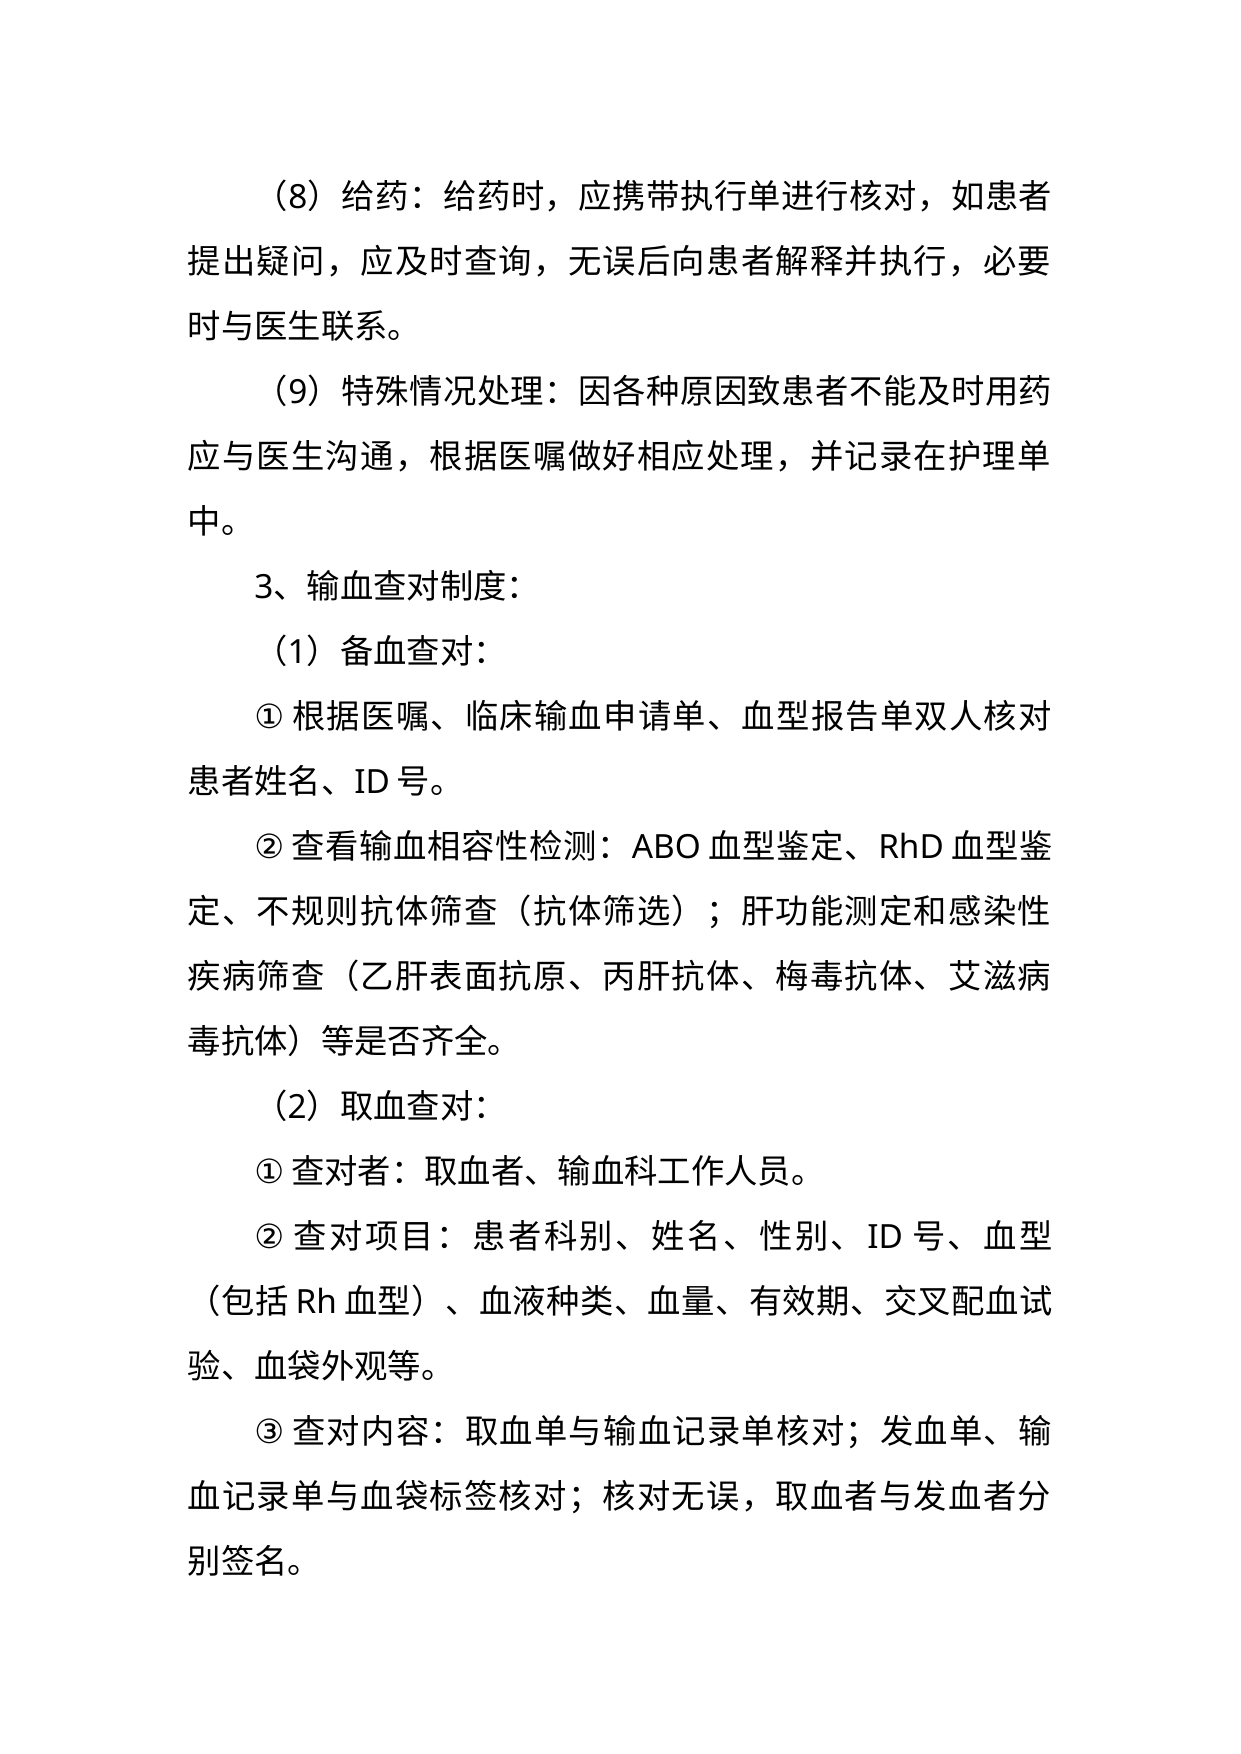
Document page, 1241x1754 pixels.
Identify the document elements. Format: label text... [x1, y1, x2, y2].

text ③查对内容：取血单与输血记录单核对；发血单、输血记录单与血袋标签核对；核对无误，取血者与发血者分别签名。 [187, 1397, 1053, 1592]
text ①查对者：取血者、输血科工作人员。 [187, 1137, 1053, 1202]
text ②查看输血相容性检测：ABO血型鉴定、RhD血型鉴定、不规则抗体筛查（抗体筛选）；肝功能测定和感染性疾病筛查（乙肝表面抗原、丙肝抗体、梅毒抗体、艾滋病毒抗体）等是否齐全。 [187, 812, 1053, 1072]
text ①根据医嘱、临床输血申请单、血型报告单双人核对患者姓名、ID号。 [187, 682, 1053, 812]
text （8）给药：给药时，应携带执行单进行核对，如患者提出疑问，应及时查询，无误后向患者解释并执行，必要时与医生联系。 [187, 162, 1053, 357]
text （9）特殊情况处理：因各种原因致患者不能及时用药应与医生沟通，根据医嘱做好相应处理，并记录在护理单中。 [187, 357, 1053, 552]
text ②查对项目：患者科别、姓名、性别、ID号、血型（包括Rh血型）、血液种类、血量、有效期、交叉配血试验、血袋外观等。 [187, 1202, 1053, 1397]
text （1）备血查对： [187, 617, 1053, 682]
text （2）取血查对： [187, 1072, 1053, 1137]
text 3、输血查对制度： [187, 552, 1053, 617]
